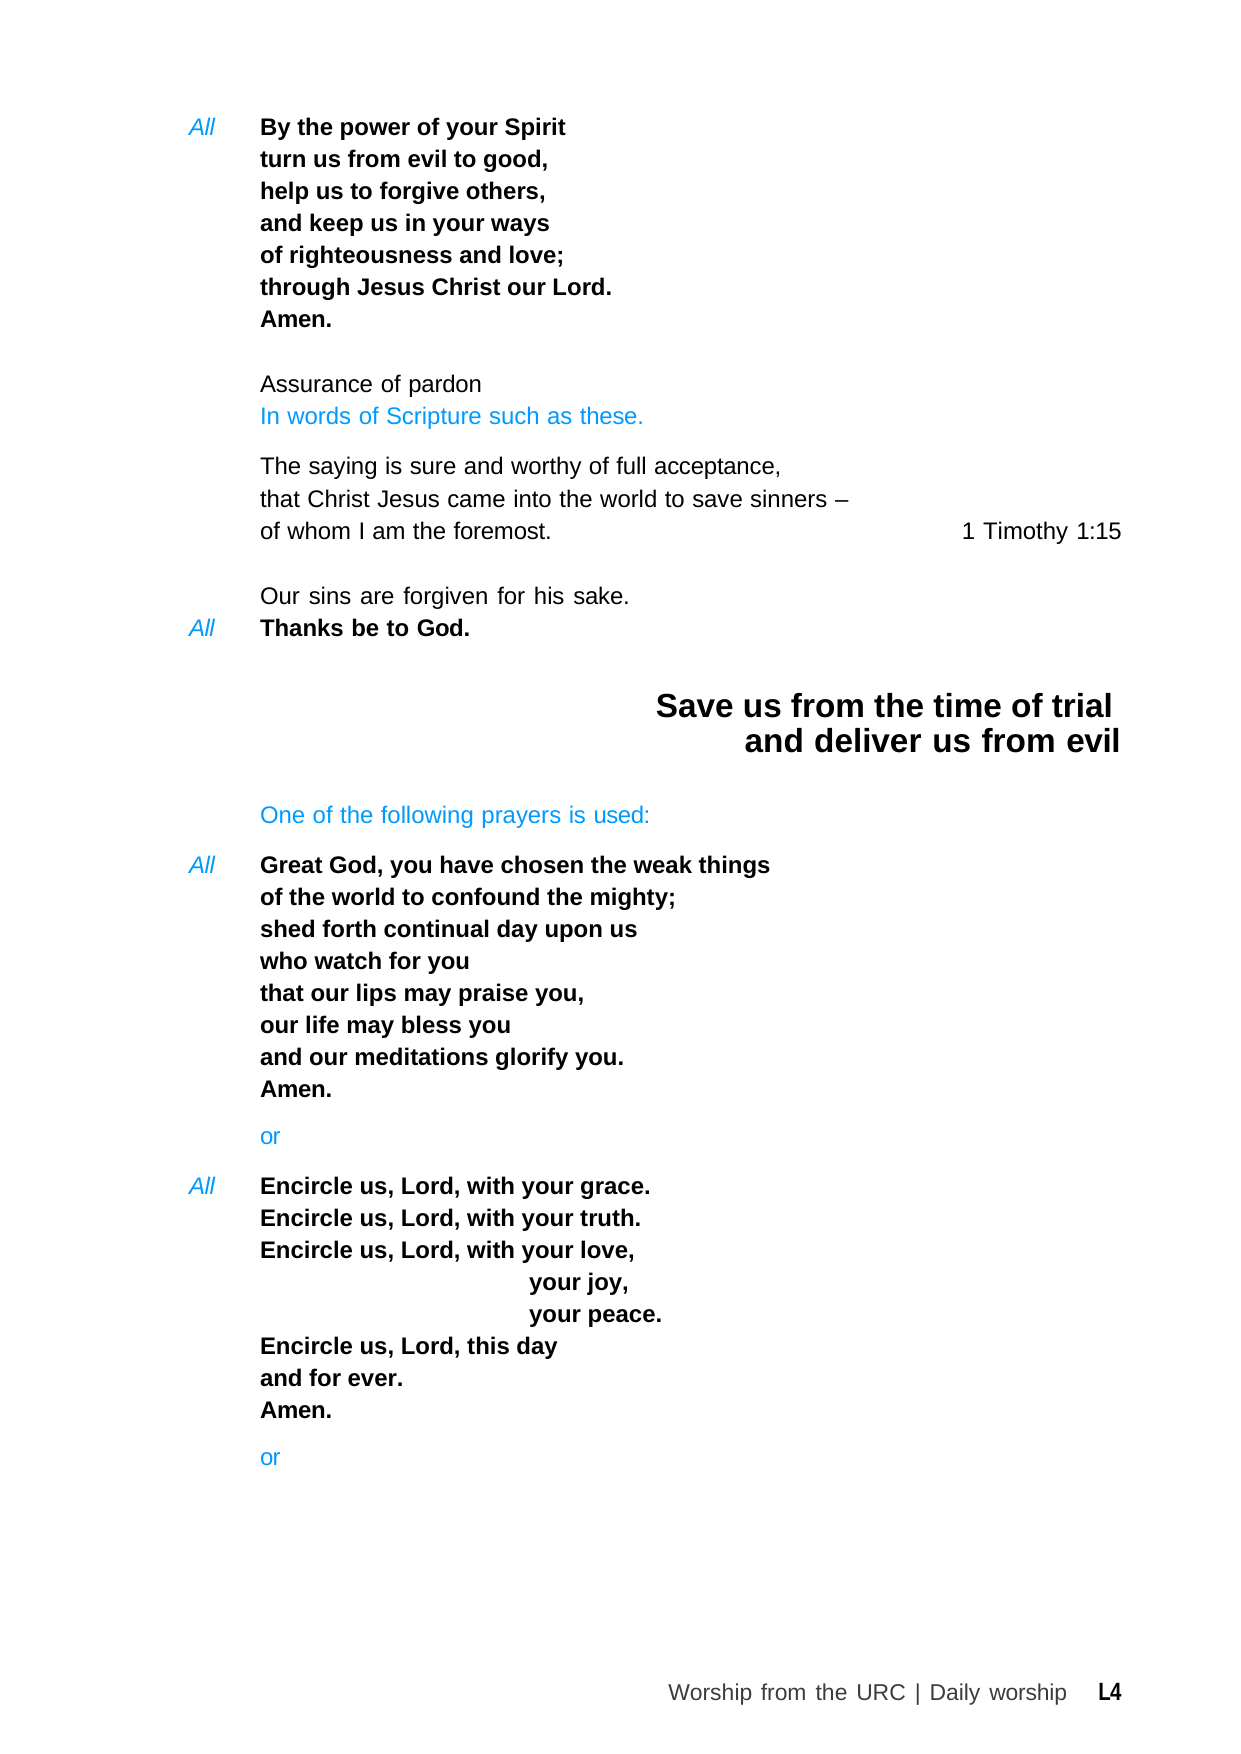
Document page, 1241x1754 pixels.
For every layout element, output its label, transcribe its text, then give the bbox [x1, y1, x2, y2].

text and our meditations glorify you. Amen. [260, 1043, 658, 1103]
text All Great God, you have chosen the weak things of the world to confound the mighty; [189, 851, 782, 911]
text through Jesus Christ our Lord. Amen. [260, 273, 658, 333]
text All Encircle us, Lord, with your grace. Encircle us, Lord, with your truth. Encircle us, Lord, with your love, [189, 1172, 658, 1263]
text All By the power of your Spirit turn us from evil to good, help us to forgive others, and keep us in your ways of righteousness and love; [189, 113, 573, 269]
text Assurance of pardon [260, 370, 1134, 397]
subtitle Save us from the time of trial and deliver us from evil [656, 689, 1123, 759]
text or [260, 1443, 1134, 1471]
text The saying is sure and worthy of full acceptance, [260, 452, 1134, 480]
text shed forth continual day upon us who watch for you [260, 915, 658, 974]
text your joy, your peace. [529, 1268, 679, 1328]
text In words of Scripture such as these. [260, 402, 1134, 430]
text All Thanks be to God. [189, 614, 633, 642]
text Our sins are forgiven for his sake. [260, 582, 633, 609]
text that Christ Jesus came into the world to save sinners – [260, 484, 1134, 512]
text Encircle us, Lord, this day and for ever. [260, 1332, 567, 1392]
text Amen. [260, 1396, 1134, 1424]
text One of the following prayers is used: [260, 801, 1134, 828]
text that our lips may praise you, our life may bless you [260, 979, 621, 1039]
text or [260, 1122, 1134, 1149]
text of whom I am the foremost. 1 Timothy 1:15 [260, 517, 1134, 544]
